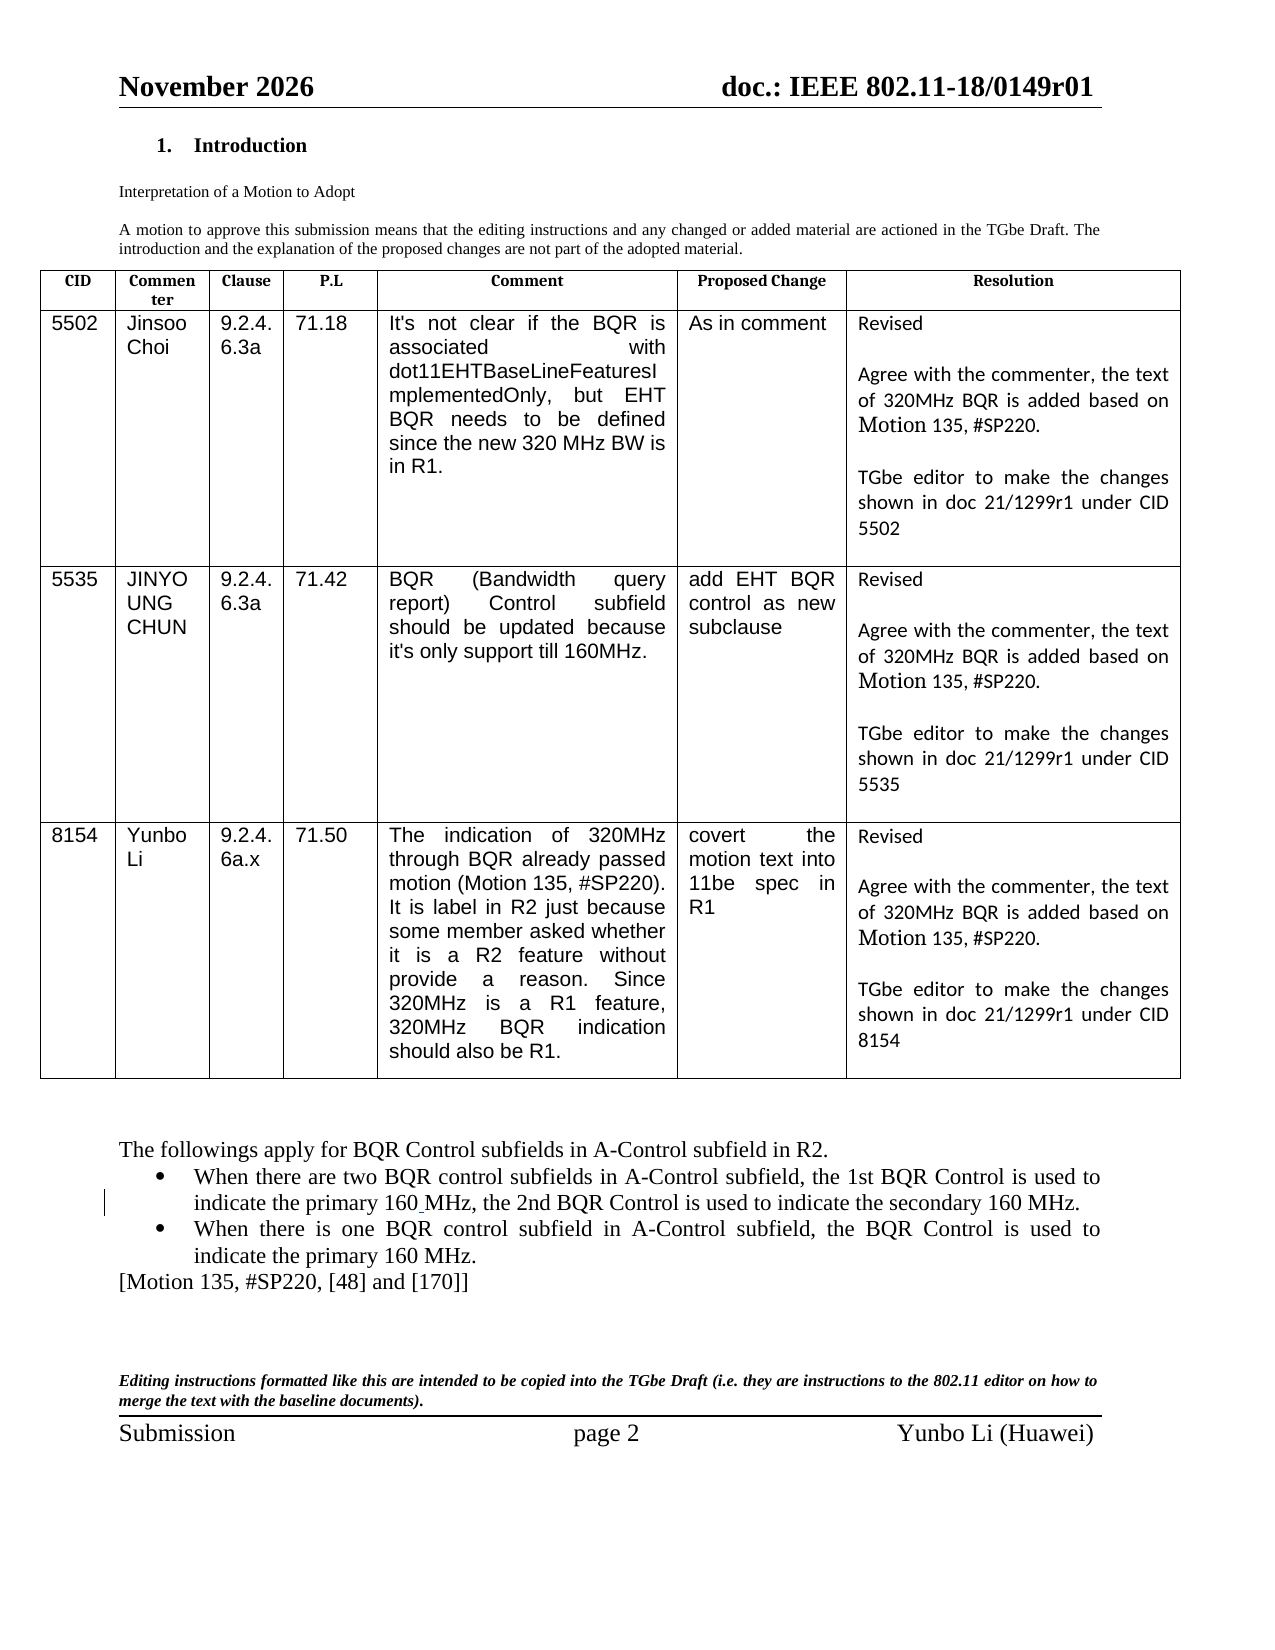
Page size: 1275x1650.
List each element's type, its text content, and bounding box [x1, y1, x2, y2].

table_header Clause [210, 271, 283, 309]
table_cell Revised Agree with the commenter, the text of 320MHz BQR is added based on Motion 135, #SP220. TGbe editor to make the changes shown in doc 21/1299r1 under CID 8154 [847, 823, 1180, 1078]
list Introduction [156, 133, 1102, 157]
table_cell 71.42 [284, 567, 377, 822]
table_cell BQR (Bandwidth query report) Control subfield should be updated because it's only support till 160MHz. [378, 567, 677, 822]
table_cell The indication of 320MHz through BQR already passed motion (Motion 135, #SP220). It is label in R2 just because some member asked whether it is a R2 feature without provide a reason. Since 320MHz is a R1 feature, 320MHz BQR indication should also be R1. [378, 823, 677, 1078]
table_cell 71.50 [284, 823, 377, 1078]
table_cell covert the motion text into 11be spec in R1 [678, 823, 846, 1078]
table_header Proposed Change [678, 271, 846, 309]
table_header Resolution [847, 271, 1180, 309]
table_cell Yunbo Li [116, 823, 209, 1078]
table_cell Revised Agree with the commenter, the text of 320MHz BQR is added based on Motion 135, #SP220. TGbe editor to make the changes shown in doc 21/1299r1 under CID 5535 [847, 567, 1180, 822]
table_cell 5535 [41, 567, 115, 822]
table_cell 8154 [41, 823, 115, 1078]
table_cell Jinsoo Choi [116, 311, 209, 566]
table_header P.L [284, 271, 377, 309]
table_cell 5502 [41, 311, 115, 566]
text Editing instructions formatted like this are intended to be copied into the TGbe Draft (i.e. they are instructions to the 802.11 editor on how to merge the text with the baseline documents). [119, 1371, 1102, 1409]
table_cell add EHT BQR control as new subclause [678, 567, 846, 822]
table_cell 9.2.4.6a.x [210, 823, 283, 1078]
table_header CID [41, 271, 115, 309]
list When there are two BQR control subfields in A-Control subfield, the 1st BQR Control is used to indicate the primary 160MHz, the 2nd BQR Control is used to indicate the secondary 160 MHz. [156, 1163, 1102, 1216]
text [Motion 135, #SP220, and ] [119, 1268, 1102, 1294]
table_cell It's not clear if the BQR is associated with dot11EHTBaseLineFeaturesImplementedOnly, but EHT BQR needs to be defined since the new 320 MHz BW is in R1. [378, 311, 677, 566]
table_cell 9.2.4.6.3a [210, 567, 283, 822]
table_cell JINYOUNG CHUN [116, 567, 209, 822]
table_cell Revised Agree with the commenter, the text of 320MHz BQR is added based on Motion 135, #SP220. TGbe editor to make the changes shown in doc 21/1299r1 under CID 5502 [847, 311, 1180, 566]
text The followings apply for BQR Control subfields in A-Control subfield in R2. [119, 1136, 1102, 1163]
list When there is one BQR control subfield in A-Control subfield, the BQR Control is used to indicate the primary 160 MHz. [156, 1216, 1102, 1268]
text A motion to approve this submission means that the editing instructions and any changed or added material are actioned in the TGbe Draft. The introduction and the explanation of the proposed changes are not part of the adopted material. [119, 220, 1102, 258]
text Interpretation of a Motion to Adopt [119, 181, 1102, 201]
table_cell 71.18 [284, 311, 377, 566]
table_cell 9.2.4.6.3a [210, 311, 283, 566]
table_header Commenter [116, 271, 209, 309]
table_cell As in comment [678, 311, 846, 566]
table_header Comment [378, 271, 677, 309]
